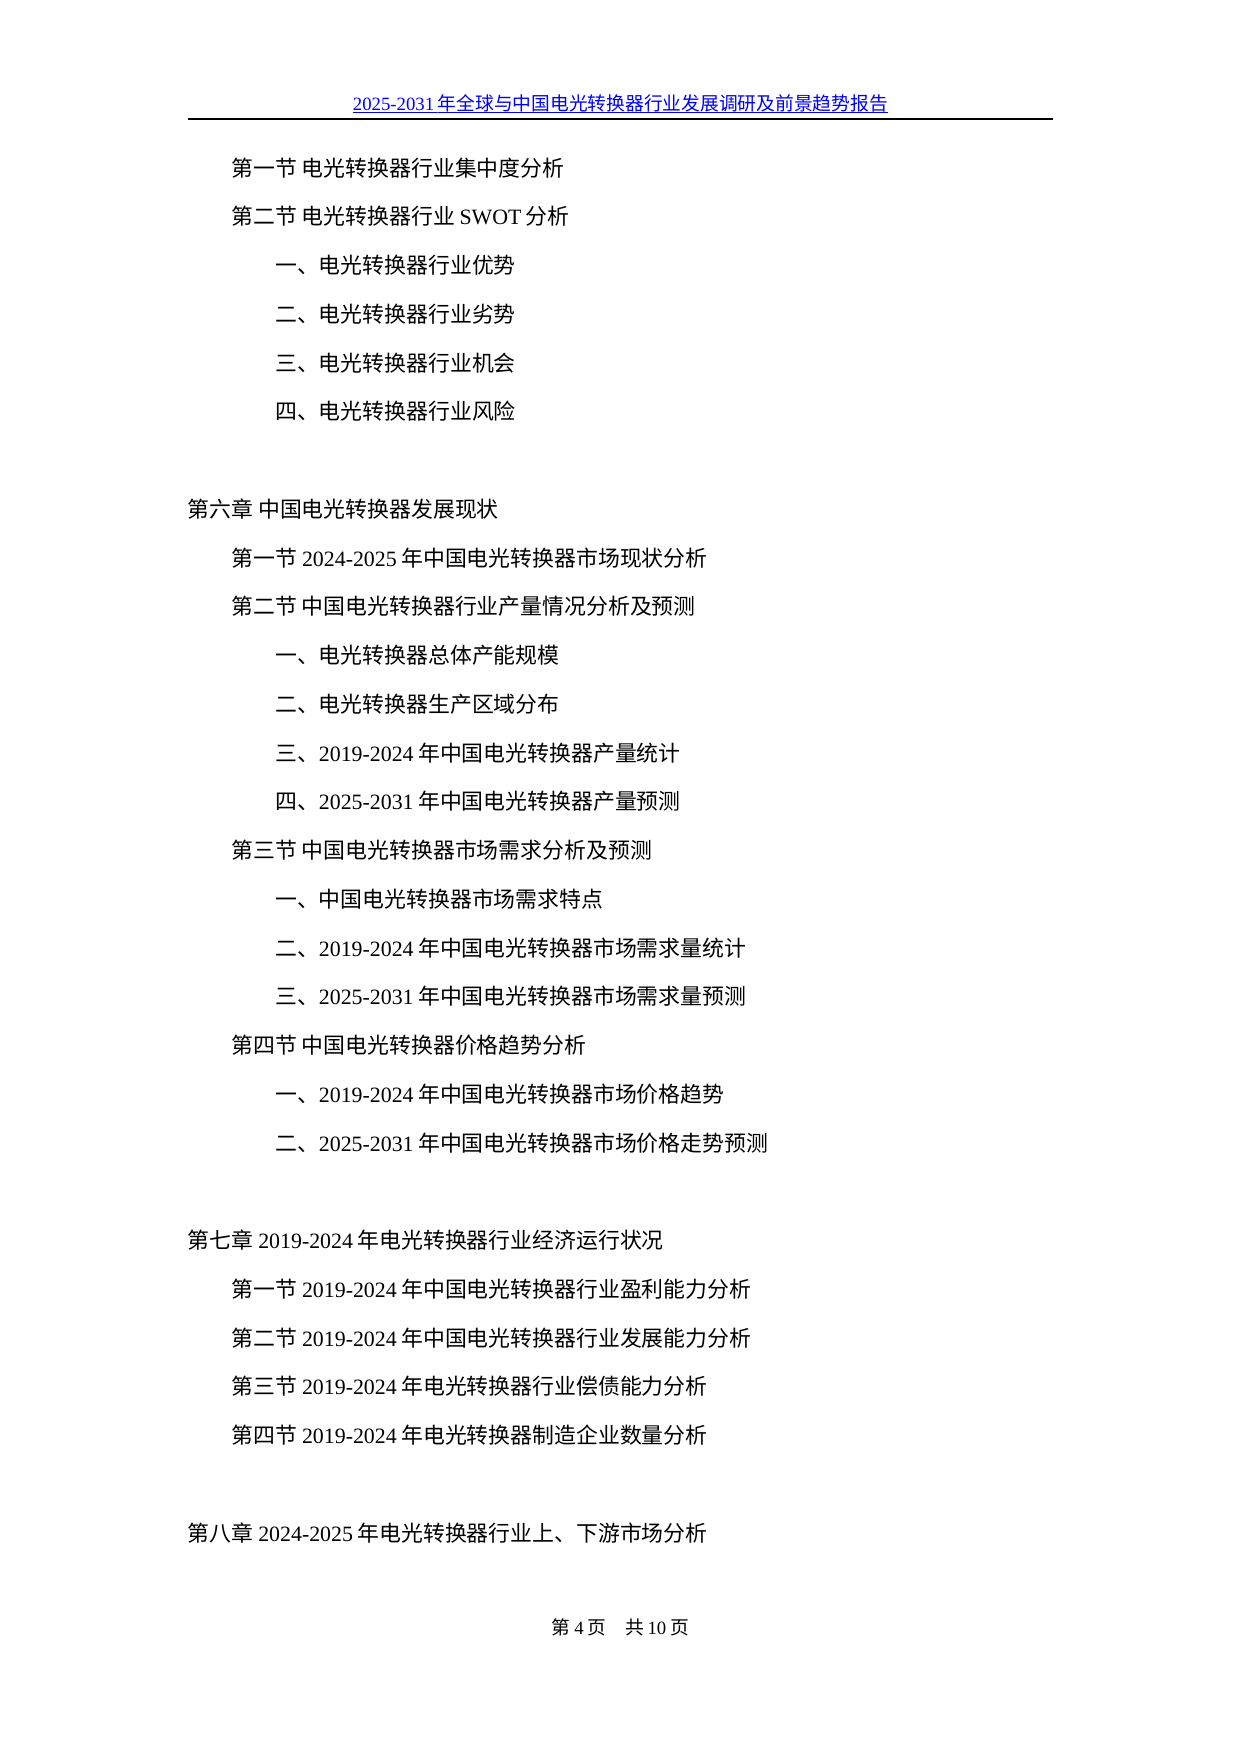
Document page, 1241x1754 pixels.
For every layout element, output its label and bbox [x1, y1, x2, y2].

text [187, 150, 1053, 1548]
